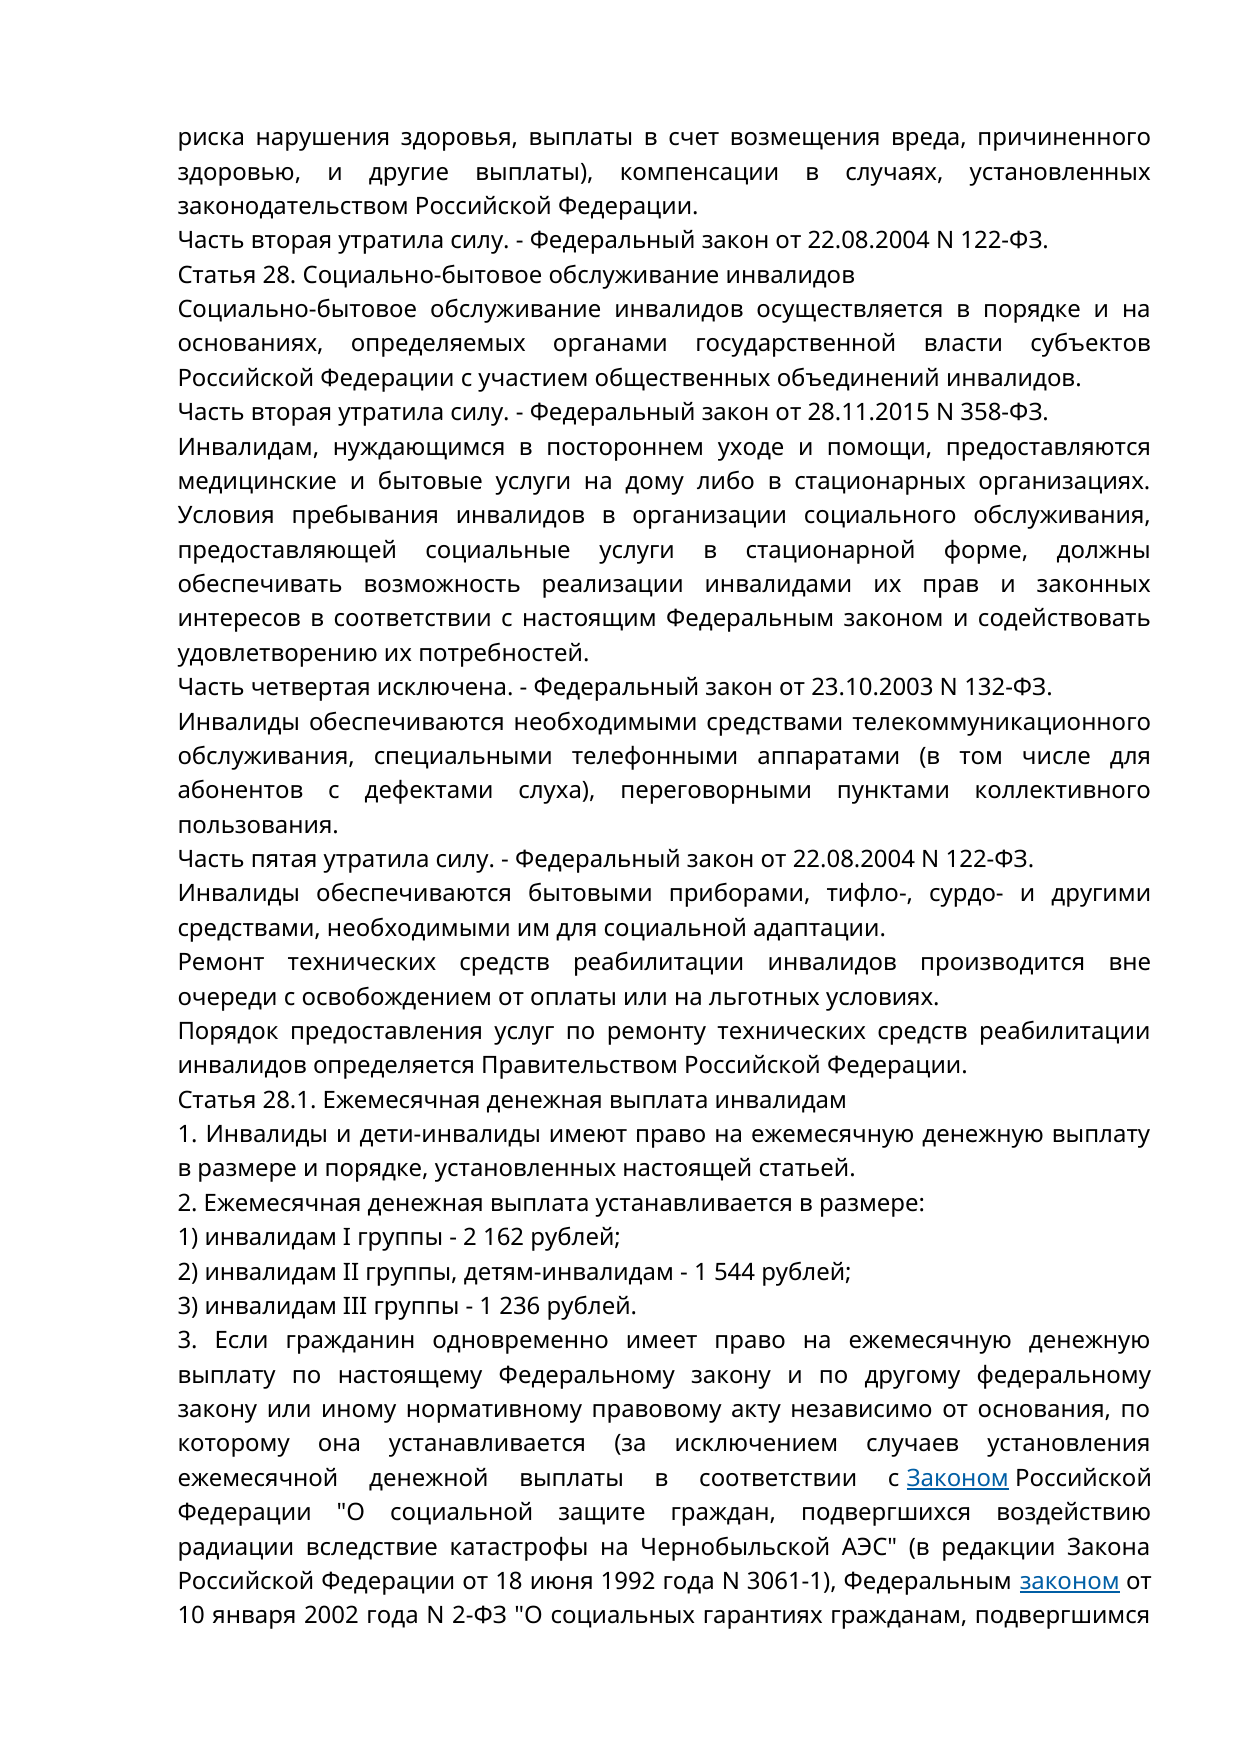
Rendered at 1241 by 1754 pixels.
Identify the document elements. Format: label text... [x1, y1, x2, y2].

text Статья 28. Социально-бытовое обслуживание инвалидов [177, 256, 1152, 290]
text Часть пятая утратила силу. - Федеральный закон от 22.08.2004 N 122-ФЗ. [177, 840, 1152, 874]
text 2. Ежемесячная денежная выплата устанавливается в размере: [177, 1184, 1152, 1218]
text Порядок предоставления услуг по ремонту технических средств реабилитации инвалидов определяется Правительством Российской Федерации. [177, 1012, 1152, 1081]
text 1) инвалидам I группы - 2 162 рублей; [177, 1218, 1152, 1252]
text Социально-бытовое обслуживание инвалидов осуществляется в порядке и на основаниях, определяемых органами государственной власти субъектов Российской Федерации с участием общественных объединений инвалидов. [177, 290, 1152, 393]
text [177, 118, 1152, 221]
text Статья 28.1. Ежемесячная денежная выплата инвалидам [177, 1081, 1152, 1115]
text Ремонт технических средств реабилитации инвалидов производится вне очереди с освобождением от оплаты или на льготных условиях. [177, 943, 1152, 1012]
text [177, 1321, 1152, 1631]
text 1. Инвалиды и дети-инвалиды имеют право на ежемесячную денежную выплату в размере и порядке, установленных настоящей статьей. [177, 1115, 1152, 1184]
text Часть четвертая исключена. - Федеральный закон от 23.10.2003 N 132-ФЗ. [177, 668, 1152, 702]
text Часть вторая утратила силу. - Федеральный закон от 22.08.2004 N 122-ФЗ. [177, 221, 1152, 256]
text Инвалидам, нуждающимся в постороннем уходе и помощи, предоставляются медицинские и бытовые услуги на дому либо в стационарных организациях. Условия пребывания инвалидов в организации социального обслуживания, предоставляющей социальные услуги в стационарной форме, должны обеспечивать возможность реализации инвалидами их прав и законных интересов в соответствии с настоящим Федеральным законом и содействовать удовлетворению их потребностей. [177, 427, 1152, 668]
text Часть вторая утратила силу. - Федеральный закон от 28.11.2015 N 358-ФЗ. [177, 393, 1152, 427]
text Инвалиды обеспечиваются бытовыми приборами, тифло-, сурдо- и другими средствами, необходимыми им для социальной адаптации. [177, 874, 1152, 943]
text Инвалиды обеспечиваются необходимыми средствами телекоммуникационного обслуживания, специальными телефонными аппаратами (в том числе для абонентов с дефектами слуха), переговорными пунктами коллективного пользования. [177, 702, 1152, 840]
text 2) инвалидам II группы, детям-инвалидам - 1 544 рублей; [177, 1252, 1152, 1287]
text 3) инвалидам III группы - 1 236 рублей. [177, 1287, 1152, 1321]
